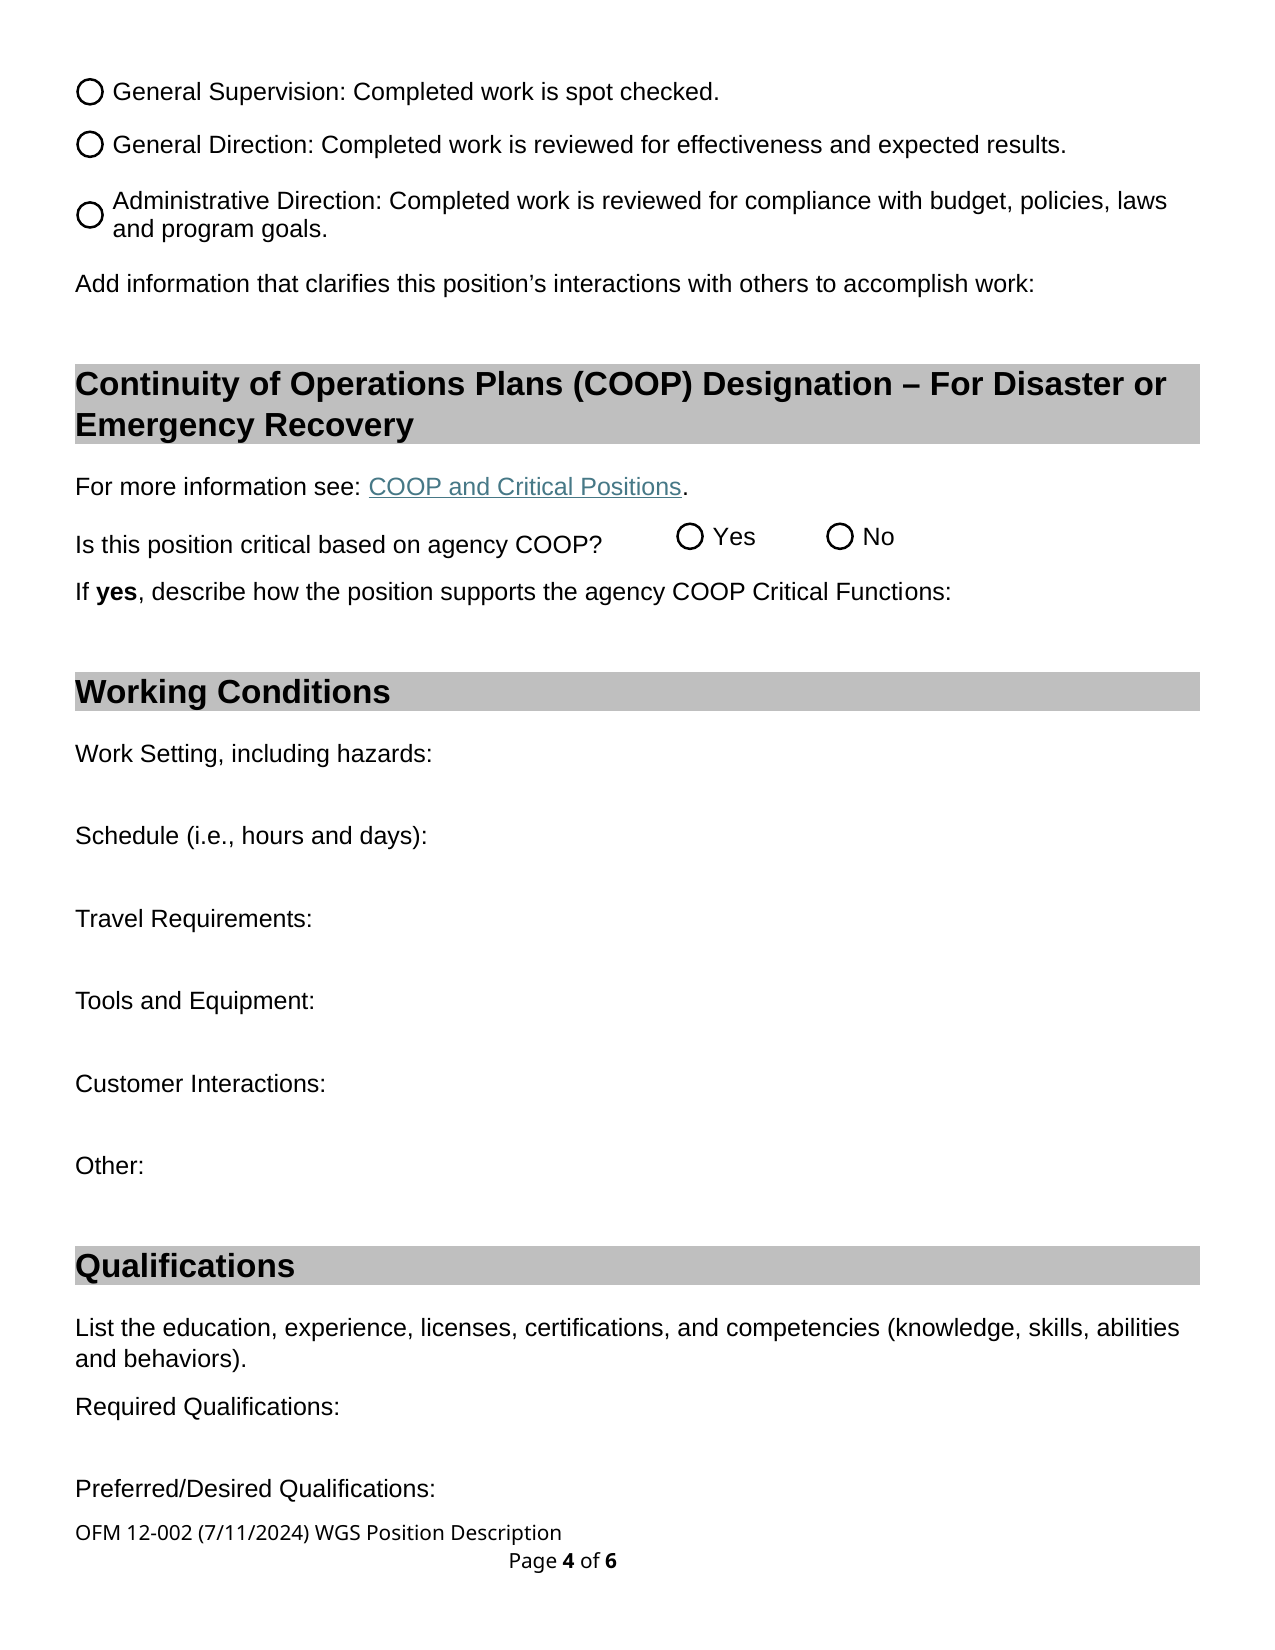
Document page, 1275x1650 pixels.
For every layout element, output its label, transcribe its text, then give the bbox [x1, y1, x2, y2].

text Work Setting, including hazards: [75, 739, 1200, 767]
subtitle Qualifications [75, 1246, 1200, 1285]
text Is this position critical based on agency COOP? [75, 519, 1200, 558]
subtitle Working Conditions [75, 672, 1200, 711]
text For more information see: COOP and Critical Positions. [75, 472, 1200, 501]
text Schedule (i.e., hours and days): [75, 821, 1200, 850]
text Preferred/Desired Qualifications: [75, 1474, 1200, 1503]
subtitle Continuity of Operations Plans (COOP) Designation – For Disaster or Emergency Recovery [75, 364, 1200, 444]
text Tools and Equipment: [75, 986, 1200, 1015]
text Customer Interactions: [75, 1069, 1200, 1097]
text Required Qualifications: [75, 1391, 1200, 1420]
text List the education, experience, licenses, certifications, and competencies (knowledge, skills, abilities and behaviors). [75, 1313, 1200, 1372]
text Add information that clarifies this position’s interactions with others to accomplish work: [75, 269, 1200, 298]
text Travel Requirements: [75, 904, 1200, 932]
text If yes, describe how the position supports the agency COOP Critical Functions: [75, 577, 1200, 606]
text Other: [75, 1151, 1200, 1180]
